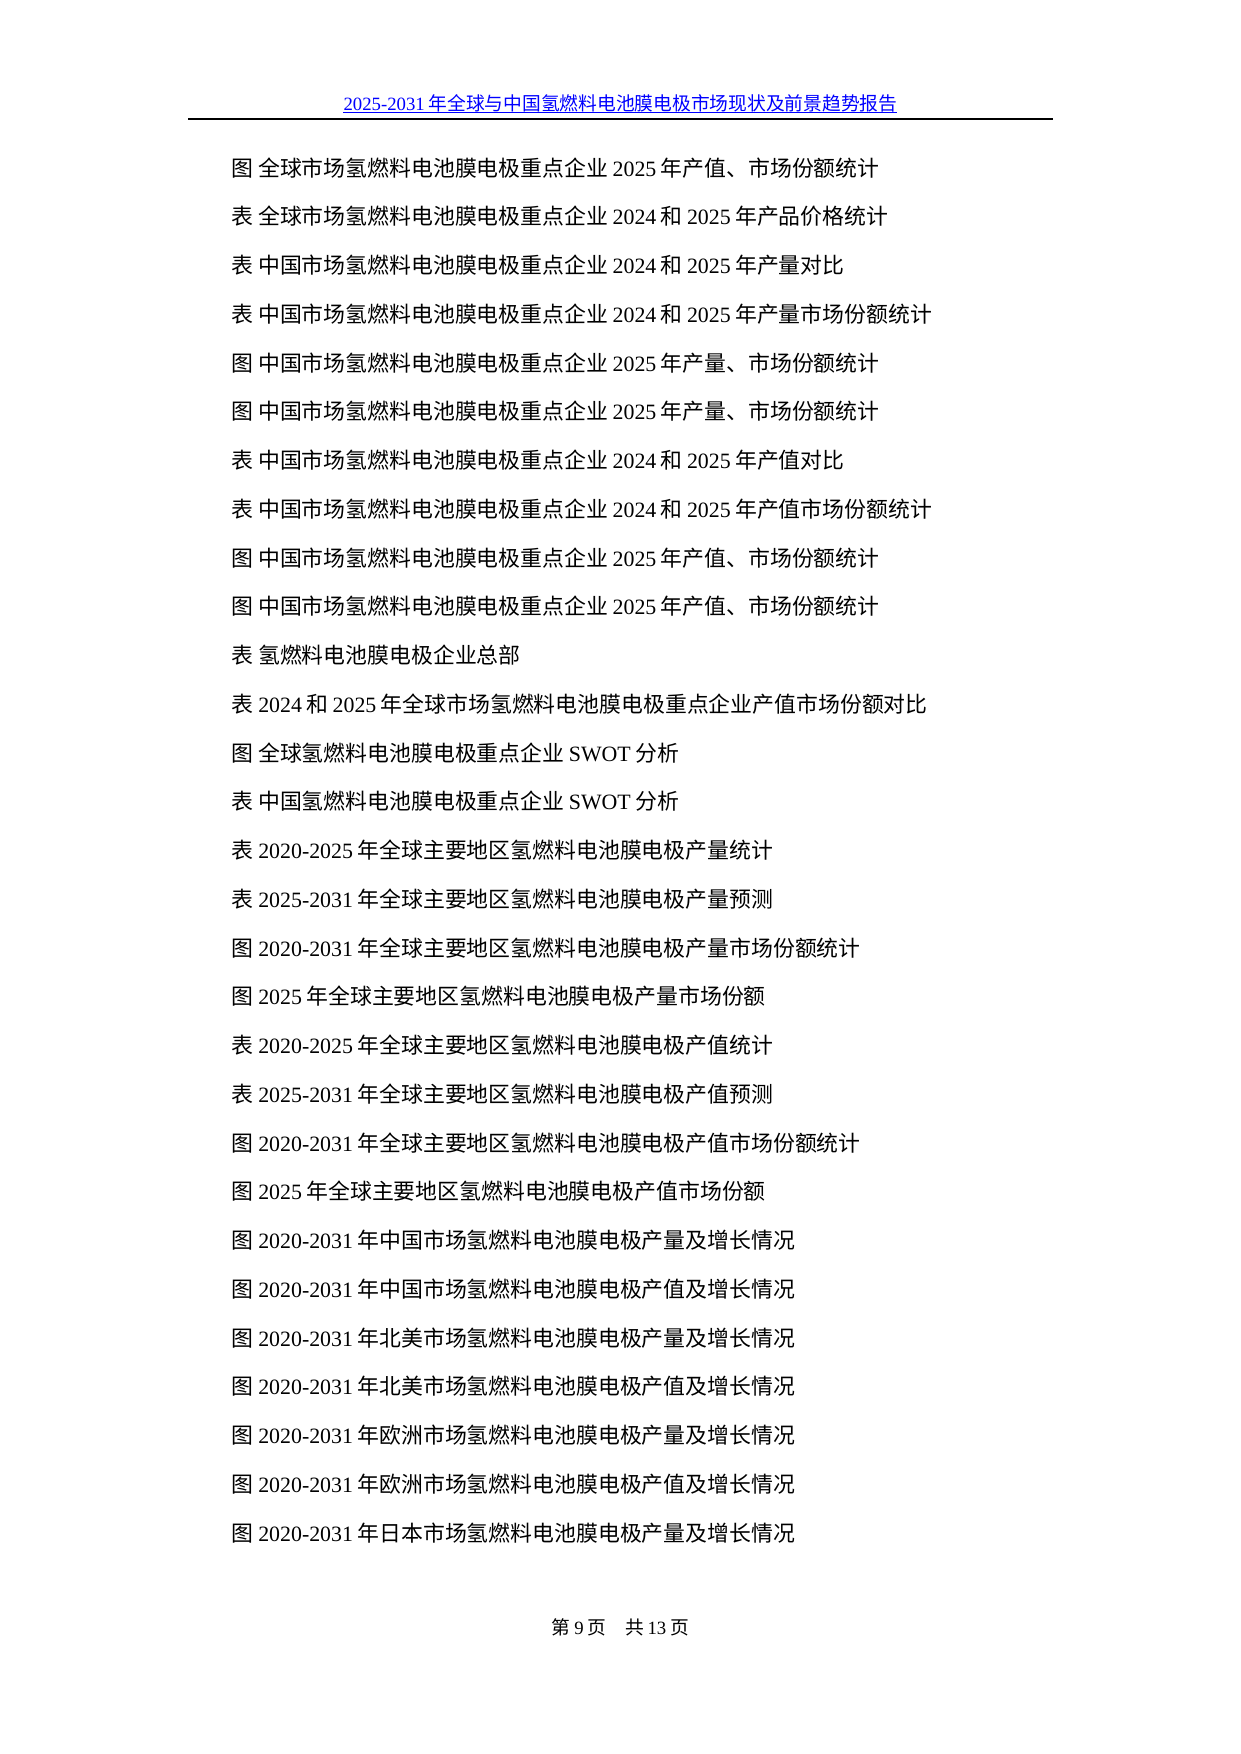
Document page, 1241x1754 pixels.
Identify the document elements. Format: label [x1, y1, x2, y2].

text [187, 150, 1053, 1548]
